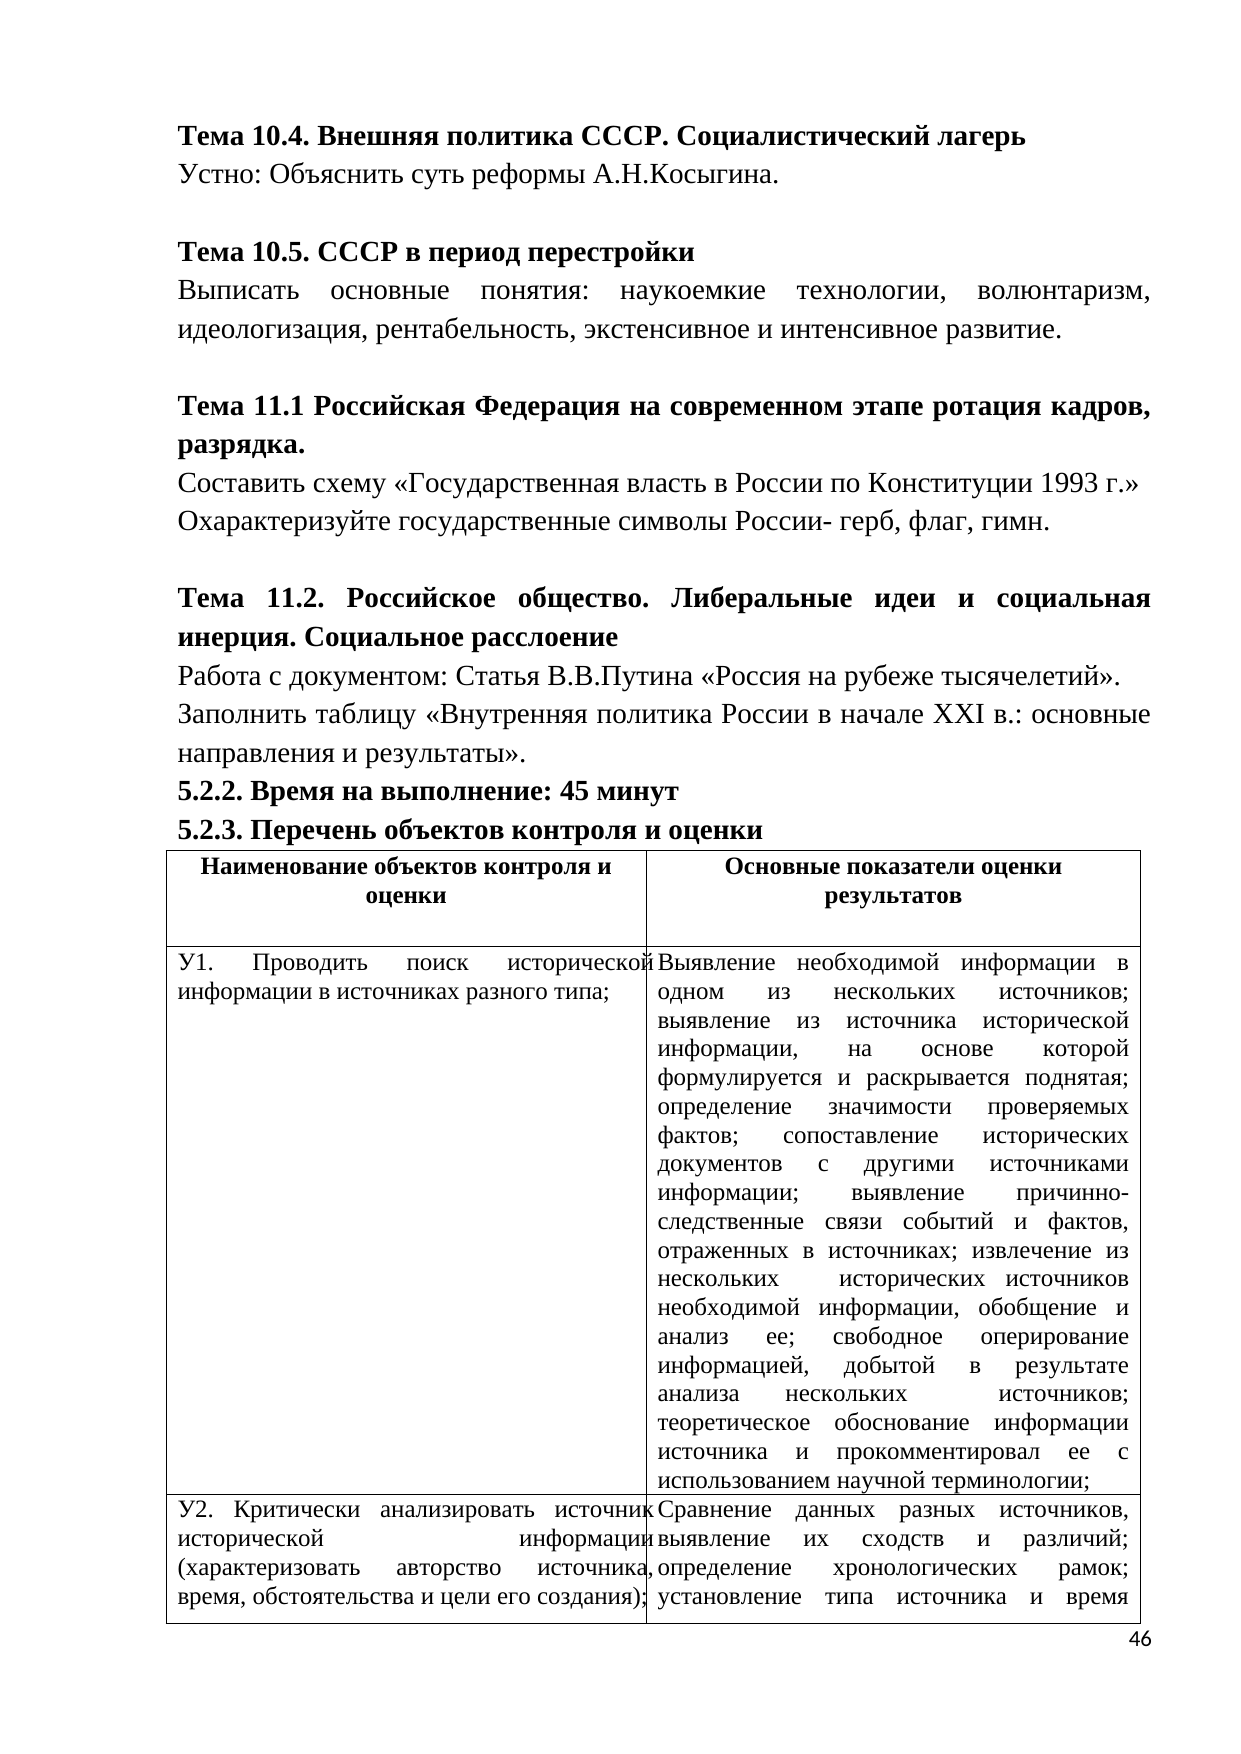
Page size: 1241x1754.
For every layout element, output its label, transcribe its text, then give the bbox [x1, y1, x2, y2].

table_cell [647, 1495, 1140, 1623]
text Тема 10.4. Внешняя политика СССР. Социалистический лагерь [177, 118, 1152, 152]
text Устно: Объяснить суть реформы А.Н.Косыгина. [177, 157, 1152, 190]
text Заполнить таблицу «Внутренняя политика России в начале XXI в.: основные направления и результаты». [177, 696, 1152, 768]
text Составить схему «Государственная власть в России по Конституции 1993 г.» [177, 465, 1152, 498]
text Тема 11.2. Российское общество. Либеральные идеи и социальная инерция. Социальное расслоение [177, 581, 1152, 653]
table_cell У1. Проводить поиск исторической информации в источниках разного типа; [167, 947, 646, 1493]
text 5.2.2. Время на выполнение: 45 минут [177, 773, 1152, 807]
table_header Основные показатели оценки результатов [647, 851, 1140, 946]
text Охарактеризуйте государственные символы России- герб, флаг, гимн. [177, 503, 1152, 537]
table_header Наименование объектов контроля и оценки [167, 851, 646, 946]
text Тема 10.5. СССР в период перестройки [177, 234, 1152, 267]
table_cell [167, 1495, 646, 1623]
text Выписать основные понятия: наукоемкие технологии, волюнтаризм, идеологизация, рентабельность, экстенсивное и интенсивное развитие. [177, 272, 1152, 344]
table_cell Выявление необходимой информации в одном из нескольких источников; выявление из источника исторической информации, на основе которой формулируется и раскрывается поднятая; определение значимости проверяемых фактов; сопоставление исторических документов с другими источниками информации; выявление причинно-следственные связи событий и фактов, отраженных в источниках; извлечение из нескольких исторических источников необходимой информации, обобщение и анализ ее; свободное оперирование информацией, добытой в результате анализа нескольких источников; теоретическое обоснование информации источника и прокомментировал ее с использованием научной терминологии; [647, 947, 1140, 1493]
text 5.2.3. Перечень объектов контроля и оценки [177, 812, 1152, 845]
text Тема 11.1 Российская Федерация на современном этапе ротация кадров, разрядка. [177, 388, 1152, 460]
text Работа с документом: Статья В.В.Путина «Россия на рубеже тысячелетий». [177, 658, 1152, 691]
